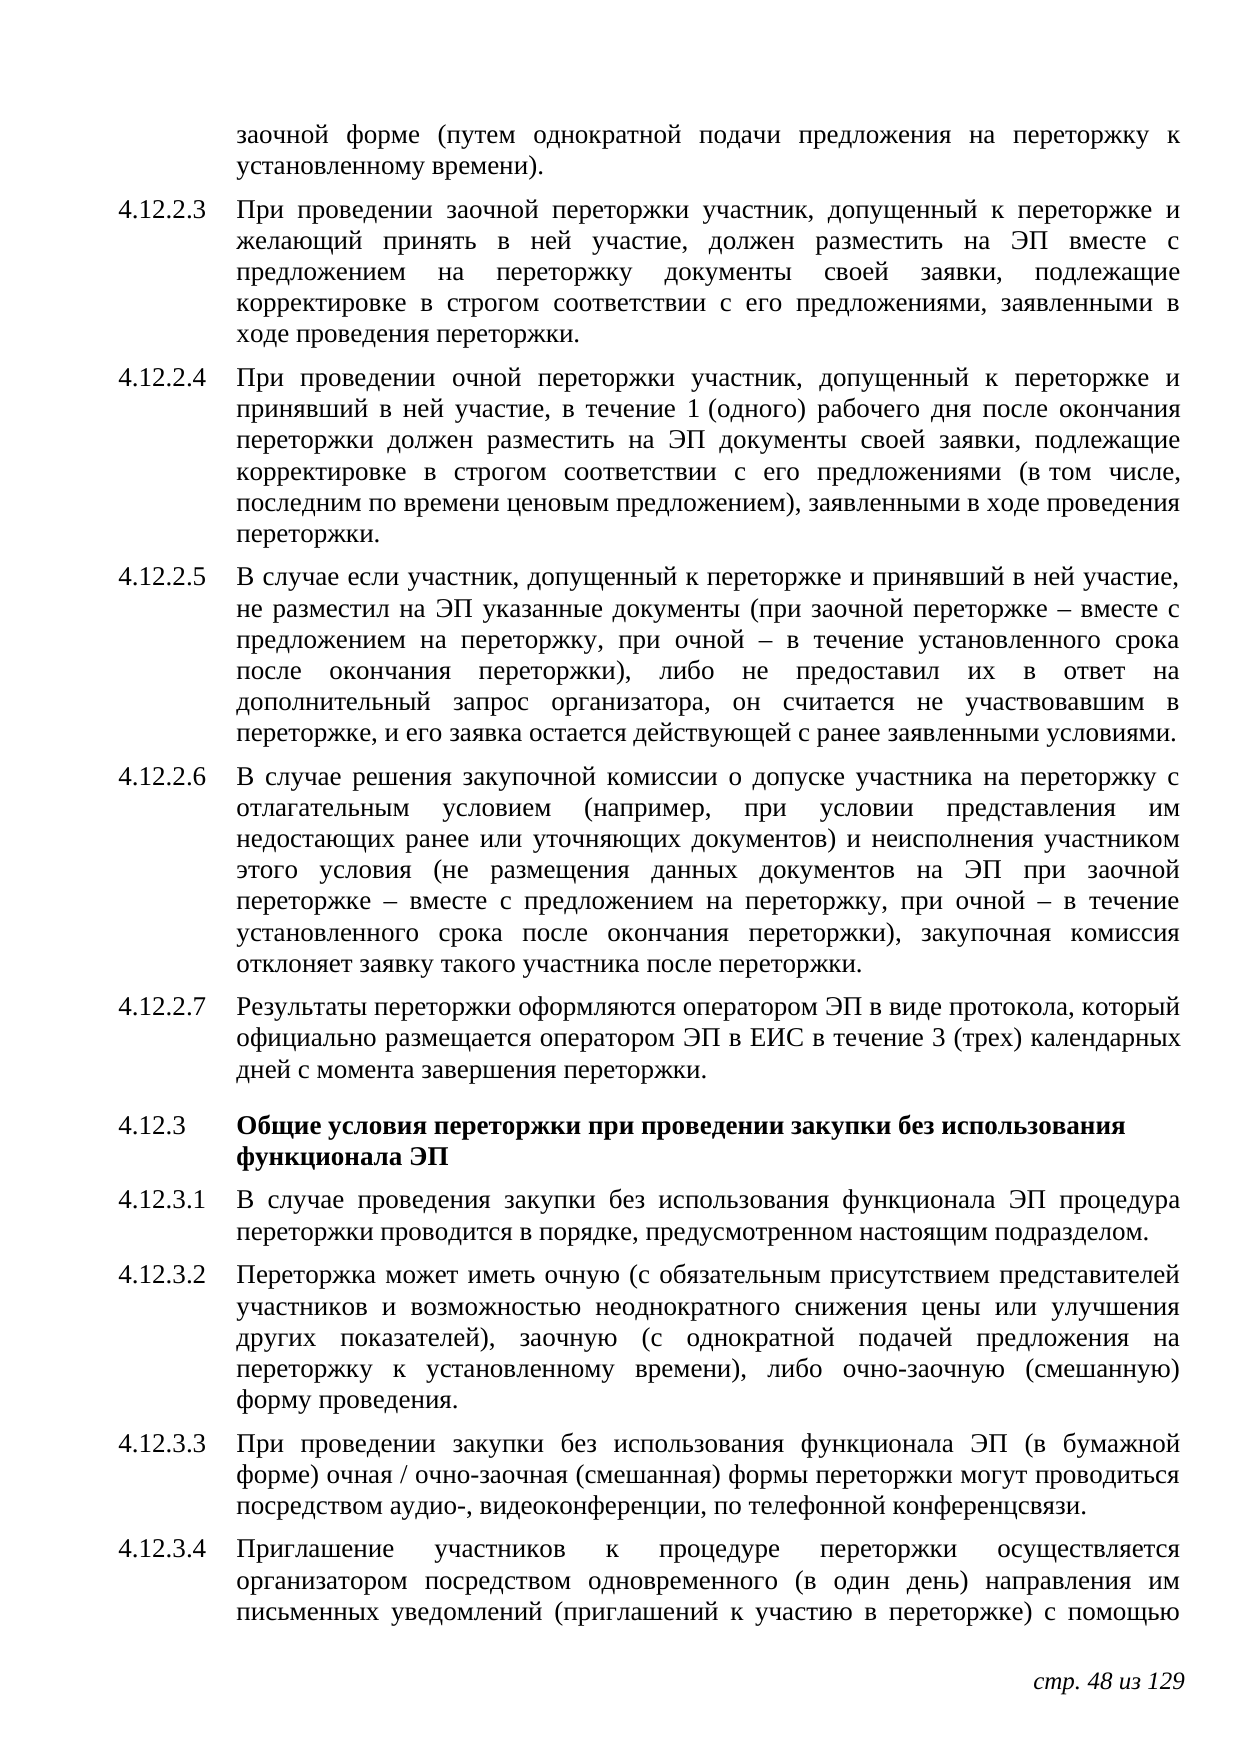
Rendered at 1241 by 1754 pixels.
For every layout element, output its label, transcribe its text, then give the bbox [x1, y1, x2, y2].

text Общие условия переторжки при проведении закупки без использования функционала ЭП [118, 1109, 1181, 1171]
text В случае проведения закупки без использования функционала ЭП процедура переторжки проводится в порядке, предусмотренном настоящим подразделом. [118, 1184, 1181, 1246]
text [118, 1533, 1181, 1626]
text В случае если участник, допущенный к переторжке и принявший в ней участие, не разместил на ЭП указанные документы (при заочной переторжке – вместе с предложением на переторжку, при очной – в течение установленного срока после окончания переторжки), либо не предоставил их в ответ на дополнительный запрос организатора, он считается не участвовавшим в переторжке, и его заявка остается действующей с ранее заявленными условиями. [118, 561, 1181, 747]
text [118, 118, 1181, 180]
text При проведении очной переторжки участник, допущенный к переторжке и принявший в ней участие, в течение 1 (одного) рабочего дня после окончания переторжки должен разместить на ЭП документы своей заявки, подлежащие корректировке в строгом соответствии с его предложениями (в том числе, последним по времени ценовым предложением), заявленными в ходе проведения переторжки. [118, 361, 1181, 548]
text Переторжка может иметь очную (с обязательным присутствием представителей участников и возможностью неоднократного снижения цены или улучшения других показателей), заочную (с однократной подачей предложения на переторжку к установленному времени), либо очно-заочную (смешанную) форму проведения. [118, 1258, 1181, 1414]
text При проведении закупки без использования функционала ЭП (в бумажной форме) очная / очно-заочная (смешанная) формы переторжки могут проводиться посредством аудио-, видеоконференции, по телефонной конференцсвязи. [118, 1427, 1181, 1520]
text Результаты переторжки оформляются оператором ЭП в виде протокола, который официально размещается оператором ЭП в ЕИС в течение 3 (трех) календарных дней с момента завершения переторжки. [118, 990, 1181, 1084]
text При проведении заочной переторжки участник, допущенный к переторжке и желающий принять в ней участие, должен разместить на ЭП вместе с предложением на переторжку документы своей заявки, подлежащие корректировке в строгом соответствии с его предложениями, заявленными в ходе проведения переторжки. [118, 193, 1181, 349]
text В случае решения закупочной комиссии о допуске участника на переторжку с отлагательным условием (например, при условии представления им недостающих ранее или уточняющих документов) и неисполнения участником этого условия (не размещения данных документов на ЭП при заочной переторжке – вместе с предложением на переторжку, при очной – в течение установленного срока после окончания переторжки), закупочная комиссия отклоняет заявку такого участника после переторжки. [118, 760, 1181, 978]
